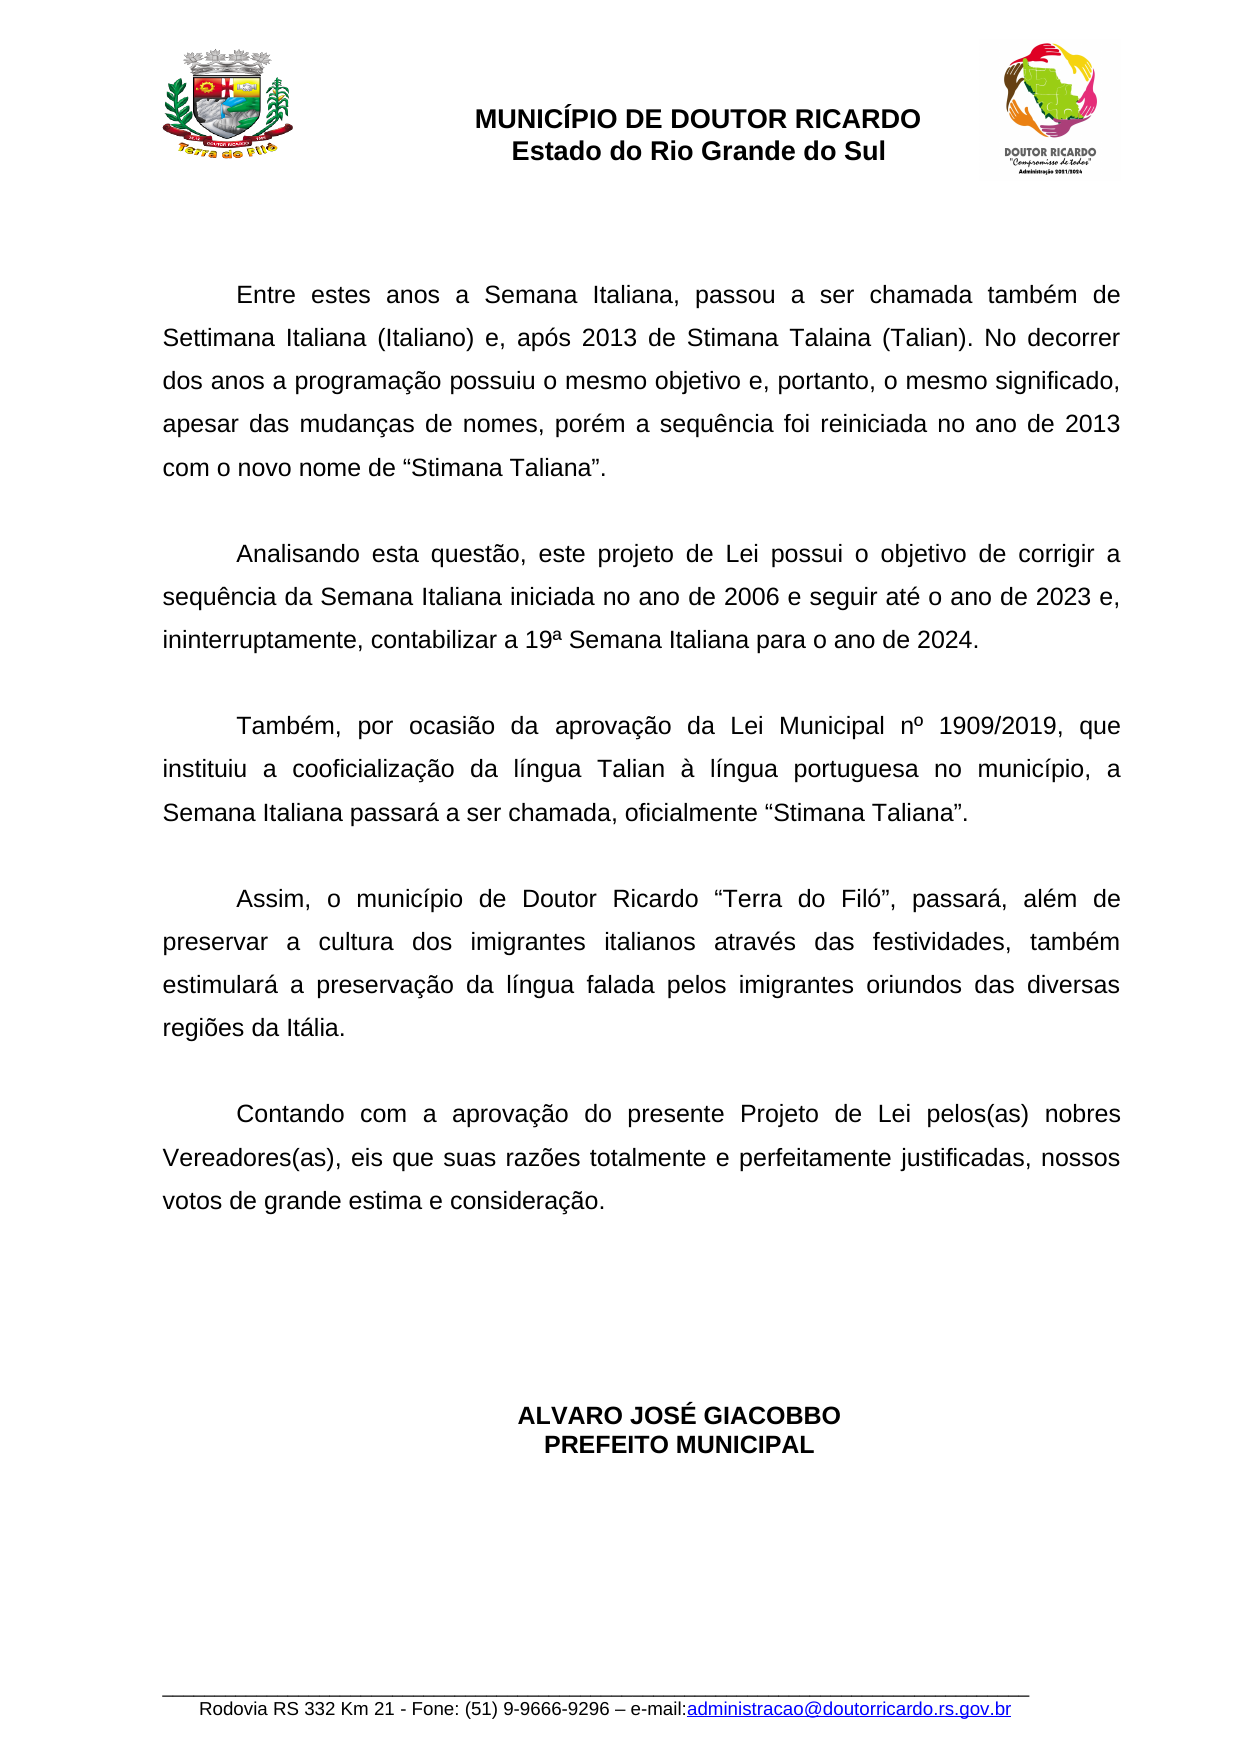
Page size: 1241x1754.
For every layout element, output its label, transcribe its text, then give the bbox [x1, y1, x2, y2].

text Assim, o município de Doutor Ricardo “Terra do Filó”, passará, além de preservar a cultura dos imigrantes italianos através das festividades, também estimulará a preservação da língua falada pelos imigrantes oriundos das diversas regiões da Itália. [162, 884, 1122, 1042]
text Contando com a aprovação do presente Projeto de Lei pelos(as) nobres Vereadores(as), eis que suas razões totalmente e perfeitamente justificadas, nossos votos de grande estima e consideração. [162, 1099, 1122, 1214]
text PREFEITO MUNICIPAL [162, 1430, 1122, 1459]
text Entre estes anos a Semana Italiana, passou a ser chamada também de Settimana Italiana (Italiano) e, após 2013 de Stimana Talaina (Talian). No decorrer dos anos a programação possuiu o mesmo objetivo e, portanto, o mesmo significado, apesar das mudanças de nomes, porém a sequência foi reiniciada no ano de 2013 com o novo nome de “Stimana Taliana”. [162, 280, 1122, 481]
text Analisando esta questão, este projeto de Lei possui o objetivo de corrigir a sequência da Semana Italiana iniciada no ano de 2006 e seguir até o ano de 2023 e, ininterruptamente, contabilizar a 19ª Semana Italiana para o ano de 2024. [162, 539, 1122, 654]
picture [150, 40, 302, 177]
text ALVARO JOSÉ GIACOBBO [162, 1401, 1122, 1430]
picture [979, 39, 1122, 181]
text Também, por ocasião da aprovação da Lei Municipal nº 1909/2019, que instituiu a cooficialização da língua Talian à língua portuguesa no município, a Semana Italiana passará a ser chamada, oficialmente “Stimana Taliana”. [162, 711, 1122, 826]
